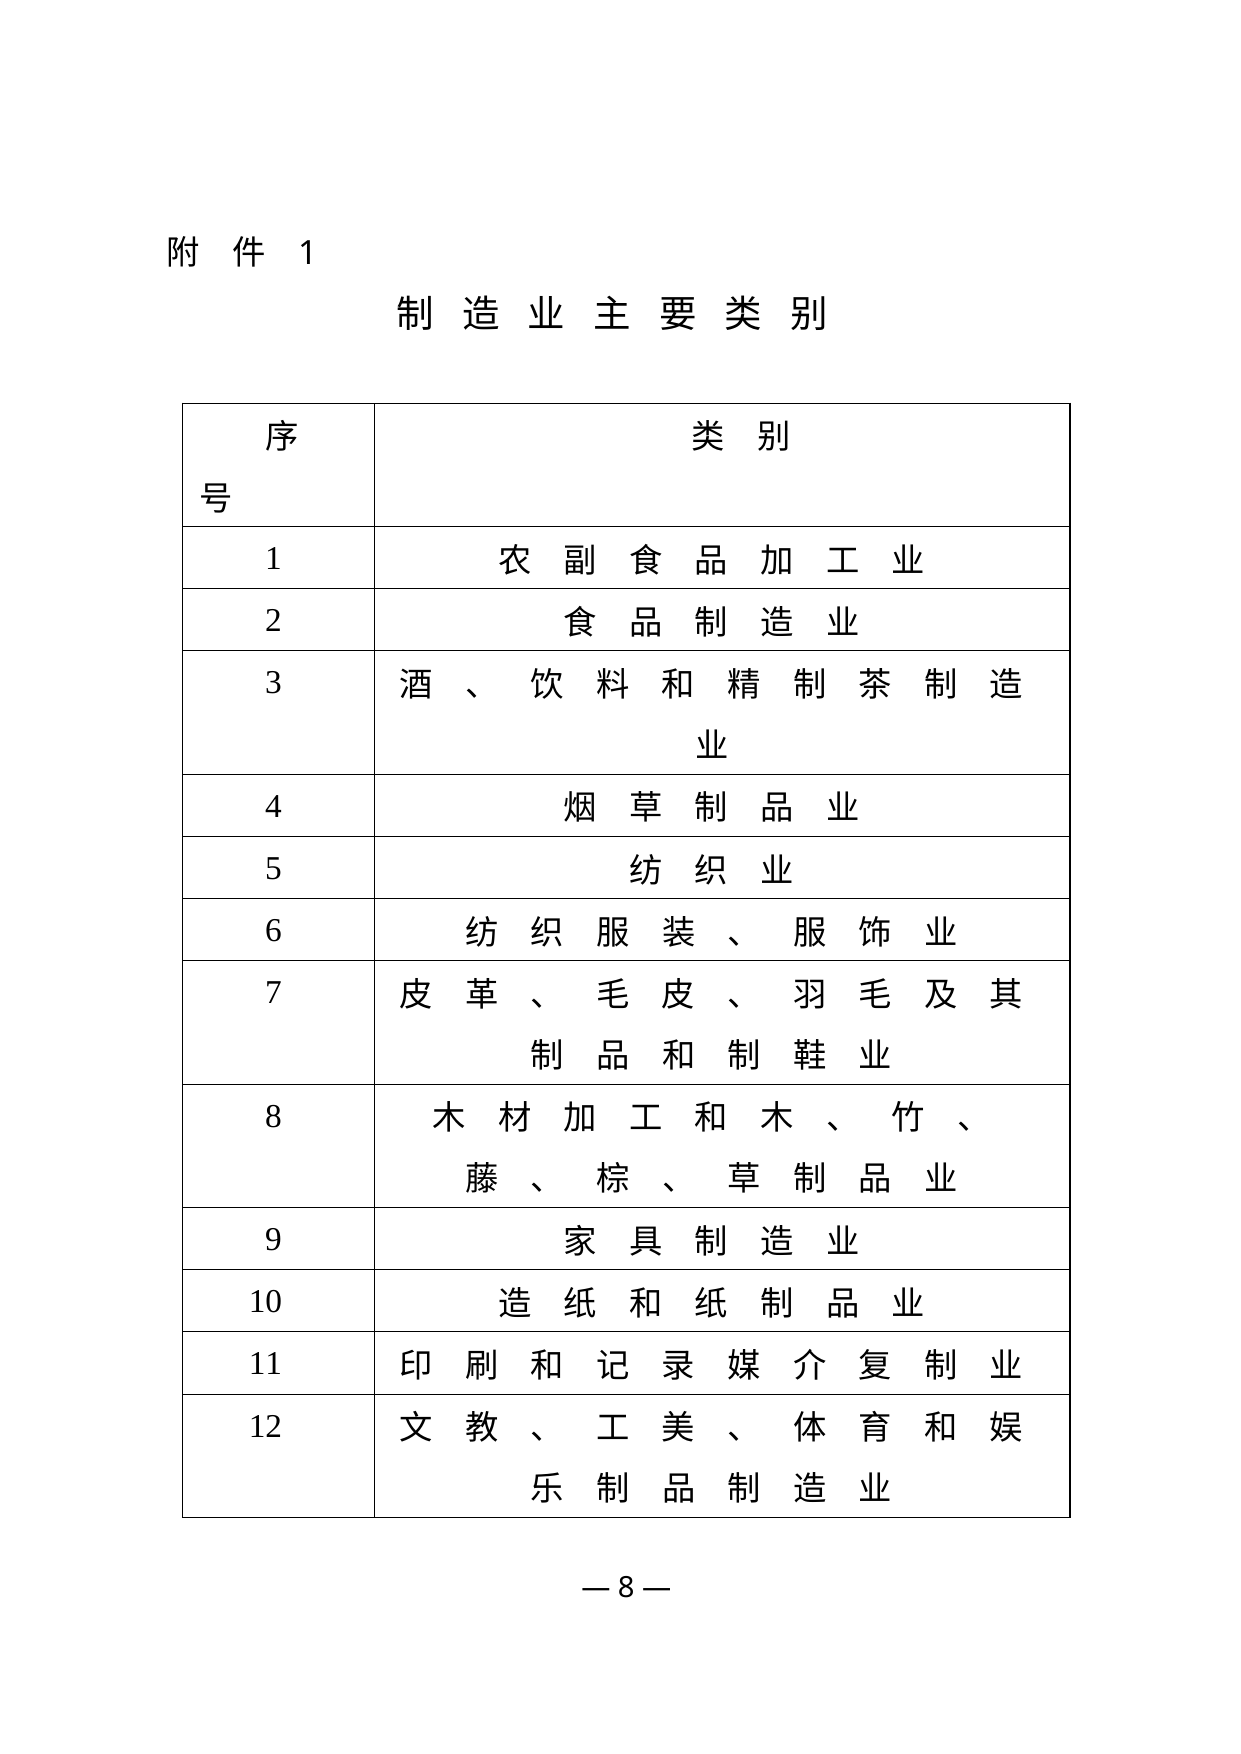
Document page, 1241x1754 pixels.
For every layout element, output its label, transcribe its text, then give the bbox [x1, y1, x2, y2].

table_cell 7 [183, 961, 374, 1083]
table_cell 酒、饮料和精制茶制造业 [375, 651, 1069, 774]
table_cell 11 [183, 1332, 374, 1393]
table_cell 10 [183, 1270, 374, 1331]
table_cell 食品制造业 [375, 589, 1069, 650]
table_cell 9 [183, 1208, 374, 1269]
table_cell 5 [183, 837, 374, 898]
table_cell 3 [183, 651, 374, 774]
table_header 类别 [375, 404, 1069, 526]
table_cell 纺织服装、服饰业 [375, 899, 1069, 960]
table_cell 烟草制品业 [375, 775, 1069, 836]
table_cell 4 [183, 775, 374, 836]
table_cell 家具制造业 [375, 1208, 1069, 1269]
table_cell 2 [183, 589, 374, 650]
table_header 序号 [183, 404, 374, 526]
text 制造业主要类别 [167, 280, 1085, 341]
table_cell 皮革、毛皮、羽毛及其制品和制鞋业 [375, 961, 1069, 1083]
table_cell 纺织业 [375, 837, 1069, 898]
table_cell 8 [183, 1085, 374, 1207]
text 附件1 [167, 219, 1085, 280]
table_cell 文教、工美、体育和娱乐制品制造业 [375, 1395, 1069, 1517]
table_cell 农副食品加工业 [375, 527, 1069, 588]
table_cell 造纸和纸制品业 [375, 1270, 1069, 1331]
table_cell 6 [183, 899, 374, 960]
table_cell 1 [183, 527, 374, 588]
table_cell 12 [183, 1395, 374, 1517]
table_cell 印刷和记录媒介复制业 [375, 1332, 1069, 1393]
table_cell 木材加工和木、竹、藤、棕、草制品业 [375, 1085, 1069, 1207]
